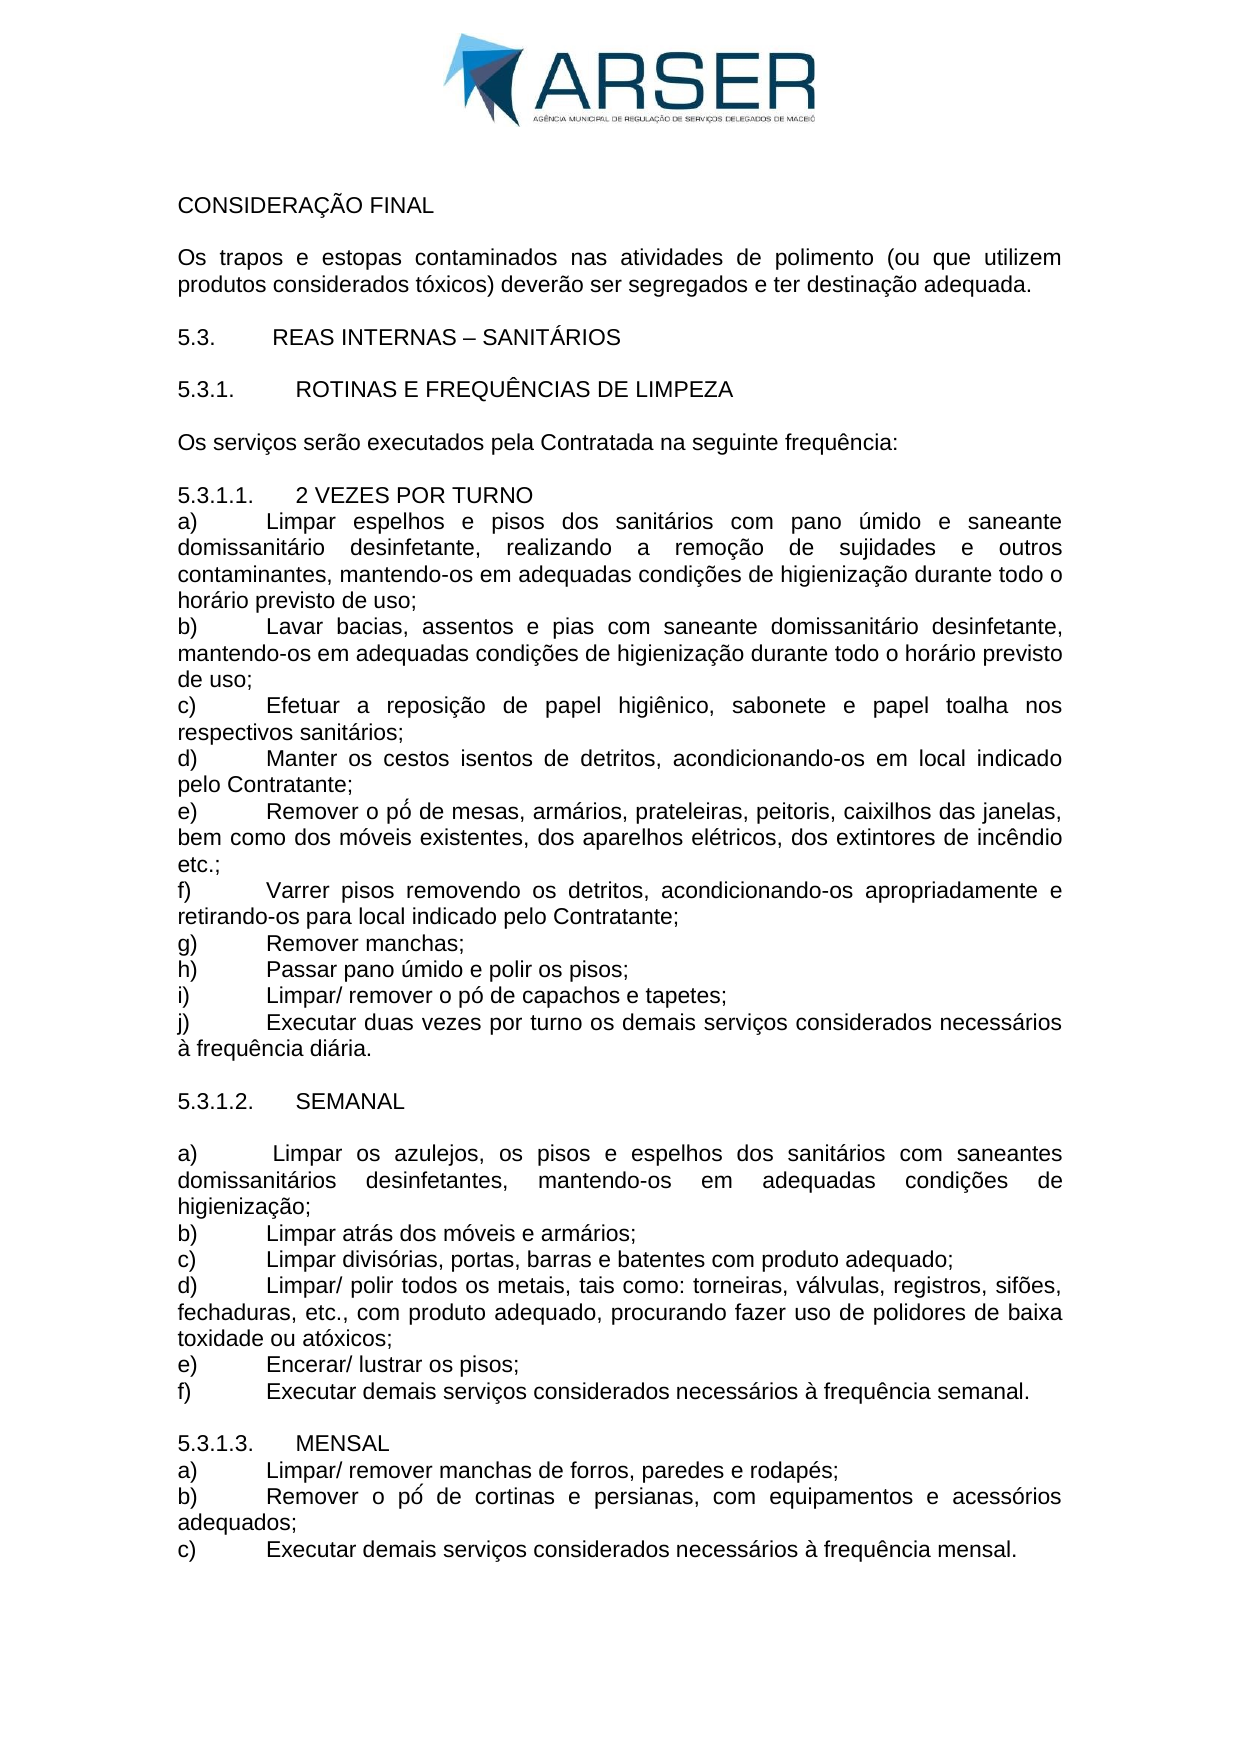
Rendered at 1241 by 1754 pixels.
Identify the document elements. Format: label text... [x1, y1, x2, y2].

list Limpar atrás dos móveis e armários; [177, 1219, 1063, 1246]
list Remover o pó́ de mesas, armários, prateleiras, peitoris, caixilhos das janelas, bem como dos móveis existentes, dos aparelhos elétricos, dos extintores de incêndio etc.; [177, 798, 1063, 877]
list Executar duas vezes por turno os demais serviços considerados necessários à frequência diária. [177, 1009, 1063, 1061]
list Executar demais serviços considerados necessários à frequência mensal. [177, 1536, 1063, 1562]
list Efetuar a reposição de papel higiênico, sabonete e papel toalha nos respectivos sanitários; [177, 692, 1063, 745]
list Remover manchas; [177, 929, 1063, 956]
list Encerar/ lustrar os pisos; [177, 1351, 1063, 1378]
list MENSAL [177, 1430, 1063, 1457]
list CONSIDERAÇÃO FINAL [177, 192, 1063, 218]
list Limpar espelhos e pisos dos sanitários com pano úmido e saneante domissanitário desinfetante, realizando a remoção de sujidades e outros contaminantes, mantendo-os em adequadas condições de higienização durante todo o horário previsto de uso; [177, 508, 1063, 613]
picture [443, 33, 815, 127]
list 2 VEZES POR TURNO [177, 482, 1063, 508]
list REAS INTERNAS – SANITÁRIOS [177, 323, 1063, 350]
list Remover o pó́ de cortinas e persianas, com equipamentos e acessórios adequados; [177, 1483, 1063, 1536]
picture [808, 71, 815, 94]
list SEMANAL [177, 1088, 1063, 1114]
text Os serviços serão executados pela Contratada na seguinte frequência: [177, 429, 1063, 455]
list Limpar/ remover manchas de forros, paredes e rodapés; [177, 1457, 1063, 1483]
list Varrer pisos removendo os detritos, acondicionando-os apropriadamente e retirando-os para local indicado pelo Contratante; [177, 877, 1063, 929]
list Limpar/ polir todos os metais, tais como: torneiras, válvulas, registros, sifões, fechaduras, etc., com produto adequado, procurando fazer uso de polidores de baixa toxidade ou atóxicos; [177, 1272, 1063, 1351]
list Executar demais serviços considerados necessários à frequência semanal. [177, 1378, 1063, 1404]
list Manter os cestos isentos de detritos, acondicionando-os em local indicado pelo Contratante; [177, 745, 1063, 798]
list Limpar divisórias, portas, barras e batentes com produto adequado; [177, 1246, 1063, 1272]
list Limpar/ remover o pó de capachos e tapetes; [177, 982, 1063, 1009]
list Limpar os azulejos, os pisos e espelhos dos sanitários com saneantes domissanitários desinfetantes, mantendo-os em adequadas condições de higienização; [177, 1140, 1063, 1219]
list ROTINAS E FREQUÊNCIAS DE LIMPEZA [177, 376, 1063, 402]
list Os trapos e estopas contaminados nas atividades de polimento (ou que utilizem produtos considerados tóxicos) deverão ser segregados e ter destinação adequada. [177, 244, 1063, 297]
list Passar pano úmido e polir os pisos; [177, 956, 1063, 982]
list Lavar bacias, assentos e pias com saneante domissanitário desinfetante, mantendo-os em adequadas condições de higienização durante todo o horário previsto de uso; [177, 613, 1063, 692]
